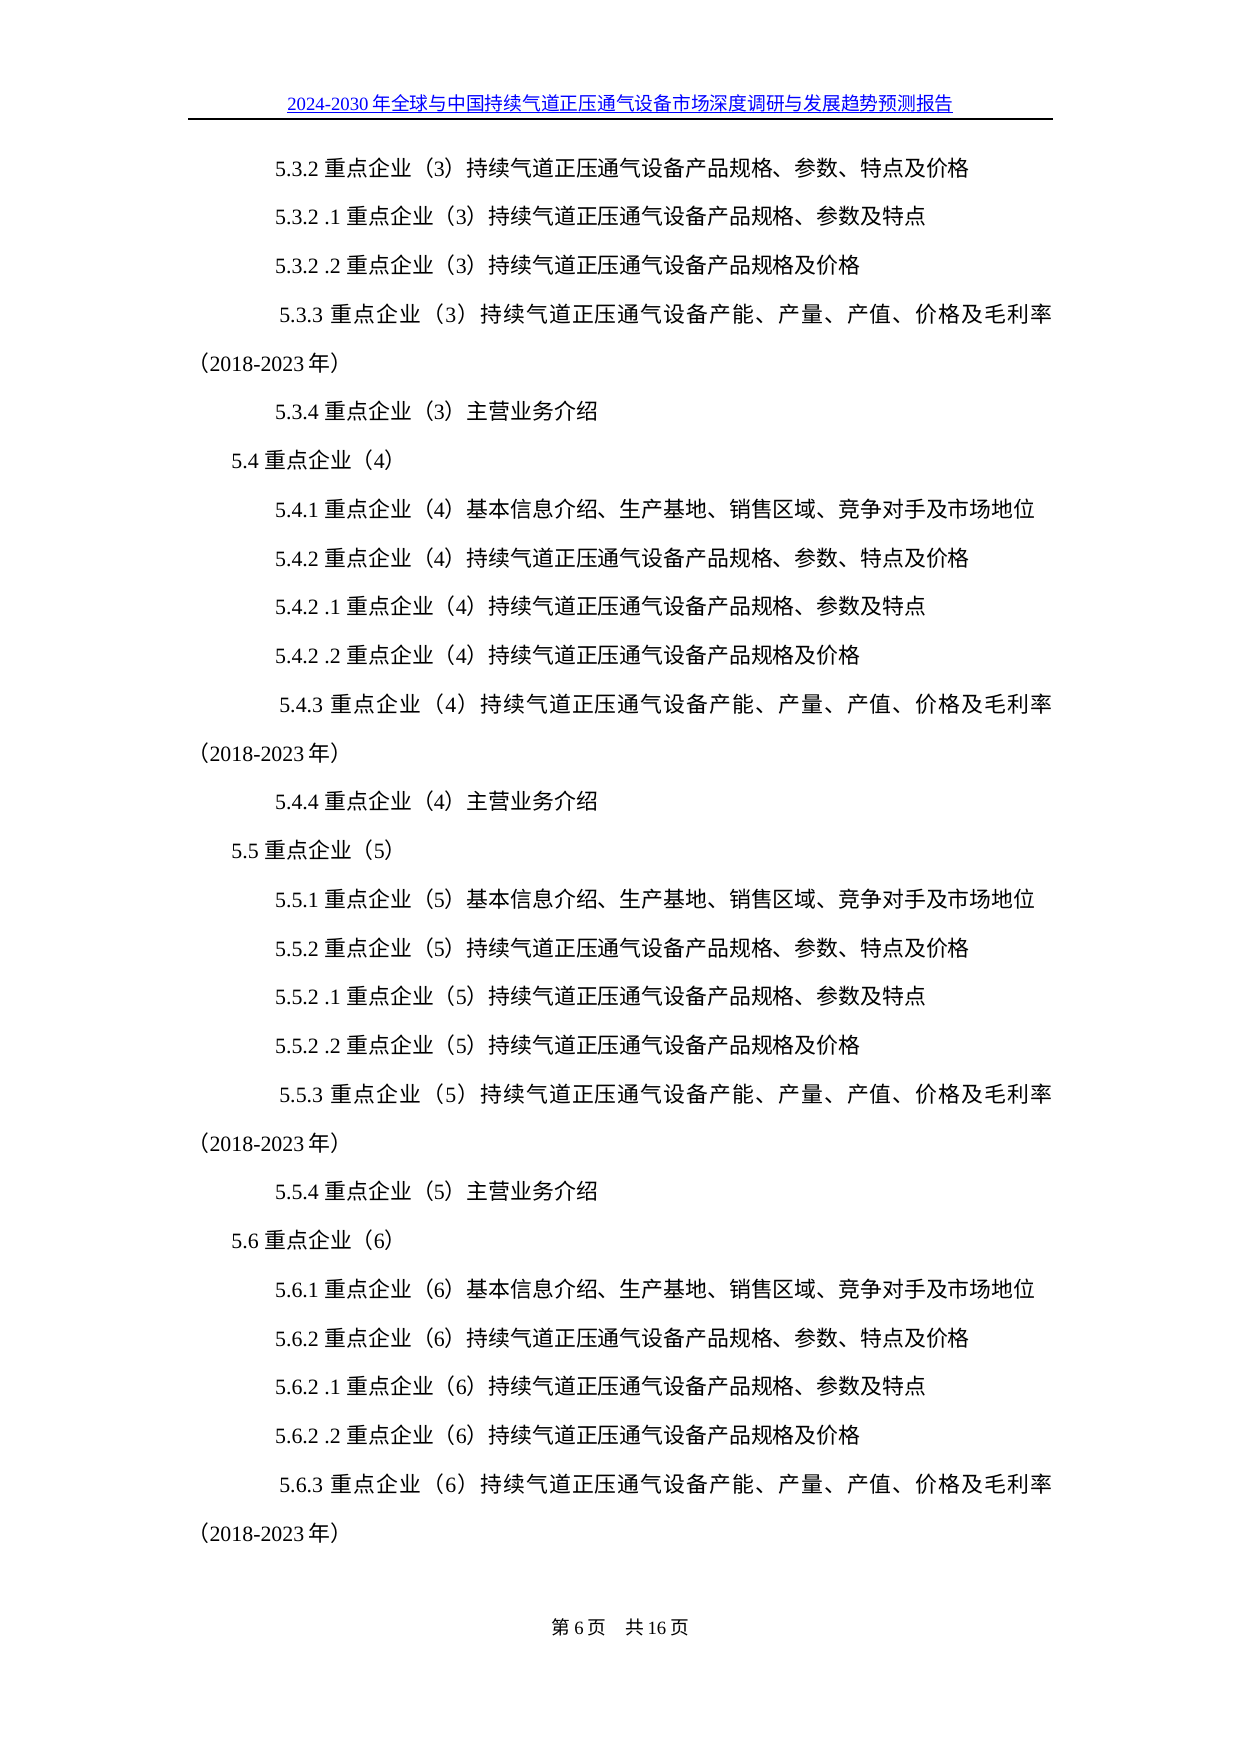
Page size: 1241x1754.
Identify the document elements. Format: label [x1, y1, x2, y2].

text [187, 150, 1053, 1548]
